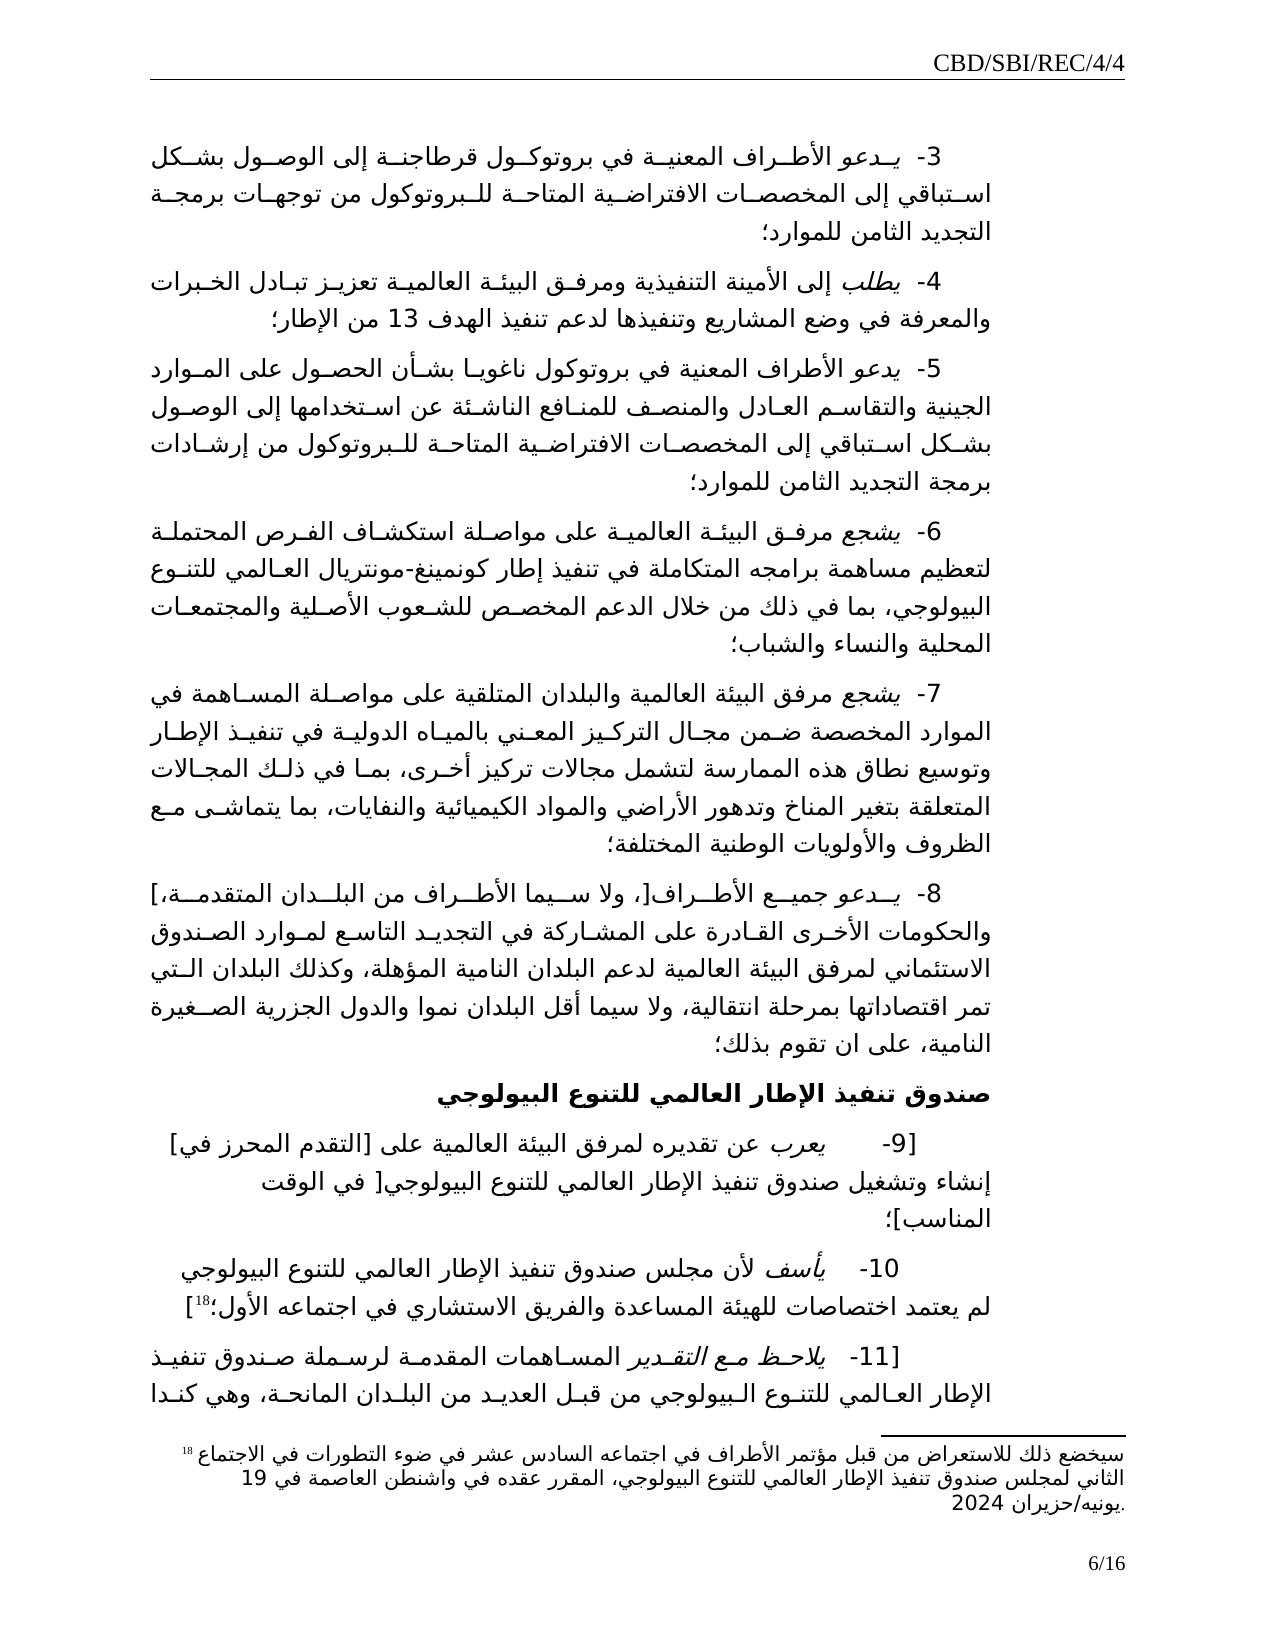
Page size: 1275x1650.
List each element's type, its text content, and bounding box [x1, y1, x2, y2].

list صندوق تنفيذ الإطار العالمي للتنوع البيولوجي [150, 1072, 992, 1110]
list يطلب إلى الأمينة التنفيذية ومرفق البيئة العالمية تعزيز تبادل الخبرات والمعرفة في وضع المشاريع وتنفيذها لدعم تنفيذ الهدف 13 من الإطار؛ [150, 260, 992, 335]
list يشجع مرفق البيئة العالمية على مواصلة استكشاف الفرص المحتملة لتعظيم مساهمة برامجه المتكاملة في تنفيذ إطار كونمينغ-مونتريال العالمي للتنوع البيولوجي، بما في ذلك من خلال الدعم المخصص للشعوب الأصلية والمجتمعات المحلية والنساء والشباب؛ [150, 510, 992, 660]
list يدعو جميع الأطراف[، ولا سيما الأطراف من البلدان المتقدمة،] والحكومات الأخرى القادرة على المشاركة في التجديد التاسع لموارد الصندوق الاستئماني لمرفق البيئة العالمية لدعم البلدان النامية المؤهلة، وكذلك البلدان التي تمر اقتصاداتها بمرحلة انتقالية، ولا سيما أقل البلدان نموا والدول الجزرية الصغيرة النامية، على ان تقوم بذلك؛ [150, 872, 992, 1060]
text 10- يأسف لأن مجلس صندوق تنفيذ الإطار العالمي للتنوع البيولوجي لم يعتمد اختصاصات للهيئة المساعدة والفريق الاستشاري في اجتماعه الأول؛] [150, 1247, 992, 1322]
list يدعو الأطراف المعنية في بروتوكول ناغويا بشأن الحصول على الموارد الجينية والتقاسم العادل والمنصف للمنافع الناشئة عن استخدامها إلى الوصول بشكل استباقي إلى المخصصات الافتراضية المتاحة للبروتوكول من إرشادات برمجة التجديد الثامن للموارد؛ [150, 347, 992, 497]
text [9- يعرب عن تقديره لمرفق البيئة العالمية على [التقدم المحرز في] إنشاء وتشغيل صندوق تنفيذ الإطار العالمي للتنوع البيولوجي[ في الوقت المناسب]؛ [150, 1122, 992, 1235]
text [150, 1335, 992, 1410]
list يدعو الأطراف المعنية في بروتوكول قرطاجنة إلى الوصول بشكل استباقي إلى المخصصات الافتراضية المتاحة للبروتوكول من توجهات برمجة التجديد الثامن للموارد؛ [150, 135, 992, 247]
list يشجع مرفق البيئة العالمية والبلدان المتلقية على مواصلة المساهمة في الموارد المخصصة ضمن مجال التركيز المعني بالمياه الدولية في تنفيذ الإطار وتوسيع نطاق هذه الممارسة لتشمل مجالات تركيز أخرى، بما في ذلك المجالات المتعلقة بتغير المناخ وتدهور الأراضي والمواد الكيميائية والنفايات، بما يتماشى مع الظروف والأولويات الوطنية المختلفة؛ [150, 672, 992, 860]
